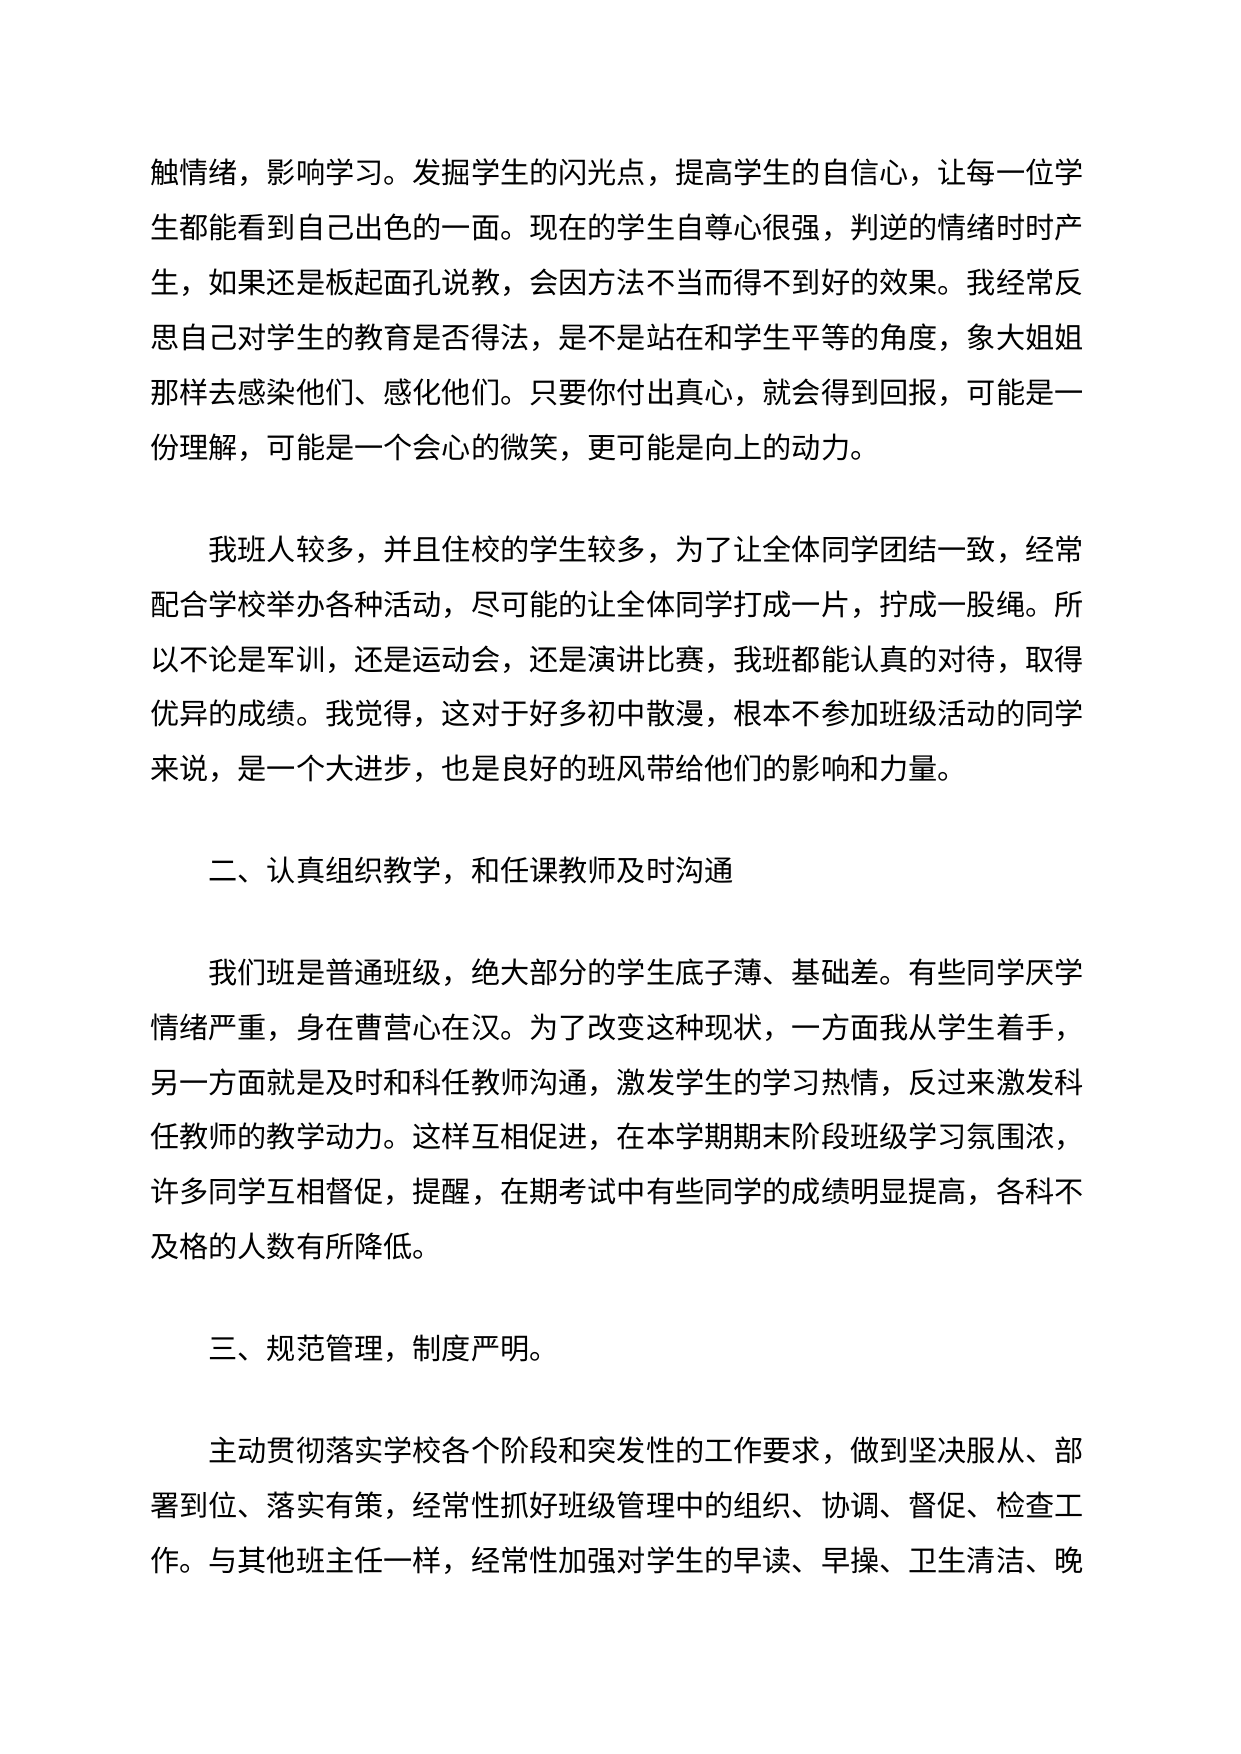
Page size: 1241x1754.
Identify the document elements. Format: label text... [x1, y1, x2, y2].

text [150, 1427, 1090, 1579]
text 我班人较多，并且住校的学生较多，为了让全体同学团结一致，经常配合学校举办各种活动，尽可能的让全体同学打成一片，拧成一股绳。所以不论是军训，还是运动会，还是演讲比赛，我班都能认真的对待，取得优异的成绩。我觉得，这对于好多初中散漫，根本不参加班级活动的同学来说，是一个大进步，也是良好的班风带给他们的影响和力量。 [150, 526, 1090, 788]
text 我们班是普通班级，绝大部分的学生底子薄、基础差。有些同学厌学情绪严重，身在曹营心在汉。为了改变这种现状，一方面我从学生着手，另一方面就是及时和科任教师沟通，激发学生的学习热情，反过来激发科任教师的教学动力。这样互相促进，在本学期期末阶段班级学习氛围浓，许多同学互相督促，提醒，在期考试中有些同学的成绩明显提高，各科不及格的人数有所降低。 [150, 949, 1090, 1266]
text 二、认真组织教学，和任课教师及时沟通 [150, 848, 1090, 890]
text 三、规范管理，制度严明。 [150, 1326, 1090, 1368]
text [150, 150, 1090, 467]
